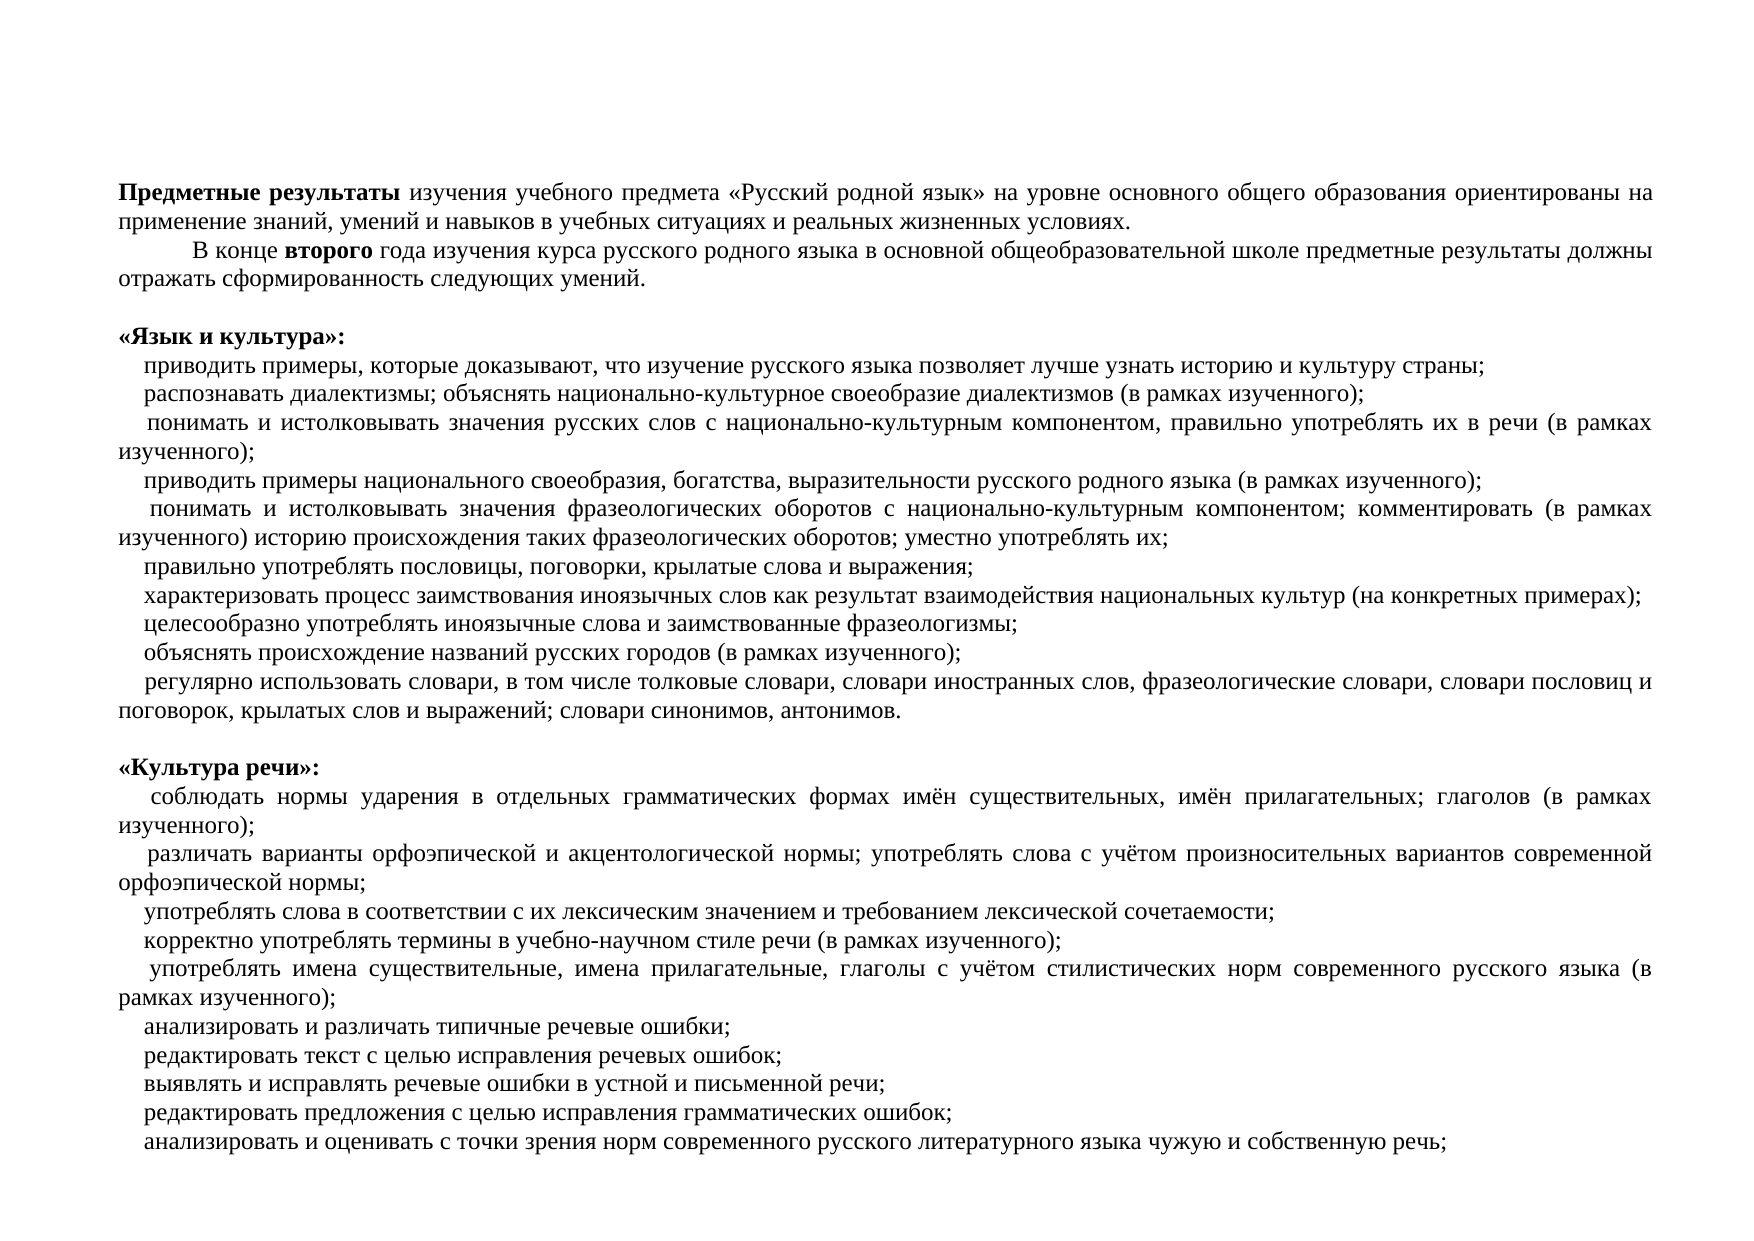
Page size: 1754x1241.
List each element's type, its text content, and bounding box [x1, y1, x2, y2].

text  целесообразно употреблять иноязычные слова и заимствованные фразеологизмы; [118, 608, 1654, 637]
text  редактировать предложения с целью исправления грамматических ошибок; [118, 1097, 1654, 1126]
text  корректно употреблять термины в учебно-научном стиле речи (в рамках изученного); [118, 925, 1654, 953]
text  объяснять происхождение названий русских городов (в рамках изученного); [118, 637, 1654, 666]
text  употреблять слова в соответствии с их лексическим значением и требованием лексической сочетаемости; [118, 896, 1654, 925]
text  редактировать текст с целью исправления речевых ошибок; [118, 1040, 1654, 1068]
text  приводить примеры национального своеобразия, богатства, выразительности русского родного языка (в рамках изученного); [118, 465, 1654, 493]
text  выявлять и исправлять речевые ошибки в устной и письменной речи; [118, 1068, 1654, 1097]
text Предметные результаты изучения учебного предмета «Русский родной язык» на уровне основного общего образования ориентированы на применение знаний, умений и навыков в учебных ситуациях и реальных жизненных условиях. [118, 177, 1654, 235]
text  характеризовать процесс заимствования иноязычных слов как результат взаимодействия национальных культур (на конкретных примерах); [118, 580, 1654, 608]
text  правильно употреблять пословицы, поговорки, крылатые слова и выражения; [118, 551, 1654, 580]
text  приводить примеры, которые доказывают, что изучение русского языка позволяет лучше узнать историю и культуру страны; [118, 350, 1654, 378]
text  употреблять имена существительные, имена прилагательные, глаголы с учётом стилистических норм современного русского языка (в рамках изученного); [118, 953, 1654, 1011]
text  понимать и истолковывать значения фразеологических оборотов с национально-культурным компонентом; комментировать (в рамках изученного) историю происхождения таких фразеологических оборотов; уместно употреблять их; [118, 493, 1654, 551]
text  понимать и истолковывать значения русских слов с национально-культурным компонентом, правильно употреблять их в речи (в рамках изученного); [118, 407, 1654, 465]
text  анализировать и различать типичные речевые ошибки; [118, 1011, 1654, 1040]
text  распознавать диалектизмы; объяснять национально-культурное своеобразие диалектизмов (в рамках изученного); [118, 378, 1654, 407]
text  анализировать и оценивать с точки зрения норм современного русского литературного языка чужую и собственную речь; [118, 1126, 1654, 1155]
text  различать варианты орфоэпической и акцентологической нормы; употреблять слова с учётом произносительных вариантов современной орфоэпической нормы; [118, 838, 1654, 896]
text  регулярно использовать словари, в том числе толковые словари, словари иностранных слов, фразеологические словари, словари пословиц и поговорок, крылатых слов и выражений; словари синонимов, антонимов. [118, 666, 1654, 723]
text «Культура речи»: [118, 752, 1654, 781]
text В конце второго года изучения курса русского родного языка в основной общеобразовательной школе предметные результаты должны отражать сформированность следующих умений. [118, 235, 1654, 292]
text «Язык и культура»: [118, 321, 1654, 350]
text  соблюдать нормы ударения в отдельных грамматических формах имён существительных, имён прилагательных; глаголов (в рамках изученного); [118, 781, 1654, 838]
